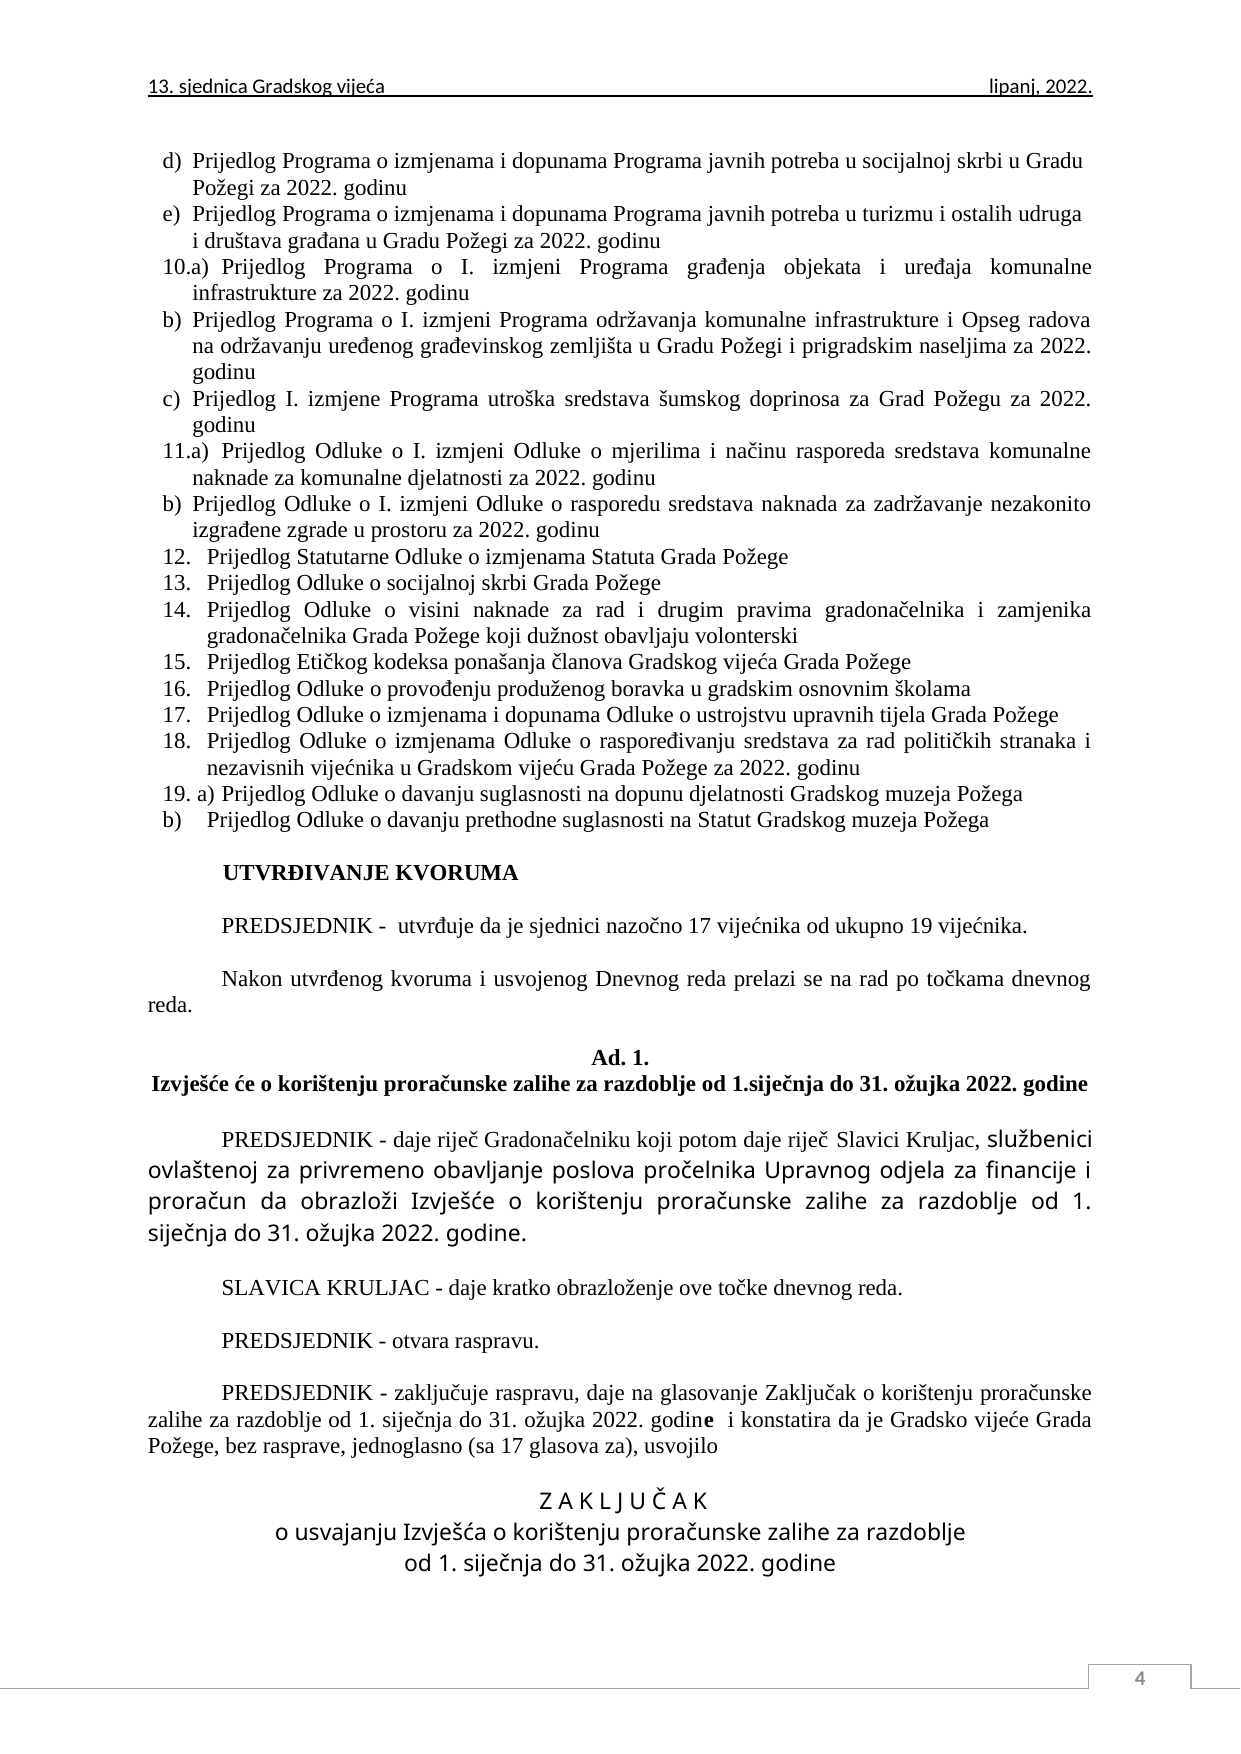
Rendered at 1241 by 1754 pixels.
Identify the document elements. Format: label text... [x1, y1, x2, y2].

text b) Prijedlog Odluke o I. izmjeni Odluke o rasporedu sredstava naknada za zadržavanje nezakonito izgrađene zgrade u prostoru za 2022. godinu [162, 490, 1093, 543]
text od 1. siječnja do 31. ožujka 2022. godine [148, 1547, 1093, 1579]
text PREDSJEDNIK - zaključuje raspravu, daje na glasovanje Zaključak o korištenju proračunske zalihe za razdoblje od 1. siječnja do 31. ožujka 2022. godine i konstatira da je Gradsko vijeće Grada Požege, bez rasprave, jednoglasno (sa 17 glasova za), usvojilo [148, 1379, 1093, 1458]
text 19. a) Prijedlog Odluke o davanju suglasnosti na dopunu djelatnosti Gradskog muzeja Požega [162, 780, 1093, 806]
text 17. Prijedlog Odluke o izmjenama i dopunama Odluke o ustrojstvu upravnih tijela Grada Požege [162, 701, 1093, 727]
list b) Prijedlog Odluke o davanju prethodne suglasnosti na Statut Gradskog muzeja Požega [162, 806, 1087, 833]
text SLAVICA KRULJAC - daje kratko obrazloženje ove točke dnevnog reda. [148, 1274, 1093, 1300]
text PREDSJEDNIK - utvrđuje da je sjednici nazočno 17 vijećnika od ukupno 19 vijećnika. [148, 912, 1093, 938]
text 10.a) Prijedlog Programa o I. izmjeni Programa građenja objekata i uređaja komunalne infrastrukture za 2022. godinu [162, 253, 1093, 306]
text o usvajanju Izvješća o korištenju proračunske zalihe za razdoblje [148, 1516, 1093, 1547]
text 18. Prijedlog Odluke o izmjenama Odluke o raspoređivanju sredstava za rad političkih stranaka i nezavisnih vijećnika u Gradskom vijeću Grada Požege za 2022. godinu [162, 727, 1093, 780]
text Ad. 1. [148, 1044, 1093, 1070]
text 11.a) Prijedlog Odluke o I. izmjeni Odluke o mjerilima i načinu rasporeda sredstava komunalne naknade za komunalne djelatnosti za 2022. godinu [162, 437, 1093, 490]
text c) Prijedlog I. izmjene Programa utroška sredstava šumskog doprinosa za Grad Požegu za 2022. godinu [162, 385, 1093, 437]
text Izvješće će o korištenju proračunske zalihe za razdoblje od 1.siječnja do 31. ožujka 2022. godine [148, 1070, 1093, 1096]
text Z A K L J U Č A K [148, 1485, 1093, 1516]
text Nakon utvrđenog kvoruma i usvojenog Dnevnog reda prelazi se na rad po točkama dnevnog reda. [148, 964, 1093, 1017]
text 15. Prijedlog Etičkog kodeksa ponašanja članova Gradskog vijeća Grada Požege [162, 648, 1093, 675]
text 14. Prijedlog Odluke o visini naknade za rad i drugim pravima gradonačelnika i zamjenika gradonačelnika Grada Požege koji dužnost obavljaju volonterski [162, 596, 1093, 648]
text PREDSJEDNIK - daje riječ Gradonačelniku koji potom daje riječ Slavici Kruljac, službenici ovlaštenoj za privremeno obavljanje poslova pročelnika Upravnog odjela za financije i proračun da obrazloži Izvješće o korištenju proračunske zalihe za razdoblje od 1. siječnja do 31. ožujka 2022. godine. [148, 1123, 1093, 1248]
text 16. Prijedlog Odluke o provođenju produženog boravka u gradskim osnovnim školama [162, 675, 1093, 701]
text 13. Prijedlog Odluke o socijalnoj skrbi Grada Požege [162, 569, 1093, 596]
text e) Prijedlog Programa o izmjenama i dopunama Programa javnih potreba u turizmu i ostalih udruga i društava građana u Gradu Požegi za 2022. godinu [162, 200, 1093, 253]
text PREDSJEDNIK - otvara raspravu. [148, 1327, 1093, 1353]
text UTVRĐIVANJE KVORUMA [223, 859, 1093, 886]
text b) Prijedlog Programa o I. izmjeni Programa održavanja komunalne infrastrukture i Opseg radova na održavanju uređenog građevinskog zemljišta u Gradu Požegi i prigradskim naseljima za 2022. godinu [162, 306, 1093, 385]
text d) Prijedlog Programa o izmjenama i dopunama Programa javnih potreba u socijalnoj skrbi u Gradu Požegi za 2022. godinu [162, 148, 1093, 200]
text 12. Prijedlog Statutarne Odluke o izmjenama Statuta Grada Požege [162, 543, 1093, 569]
